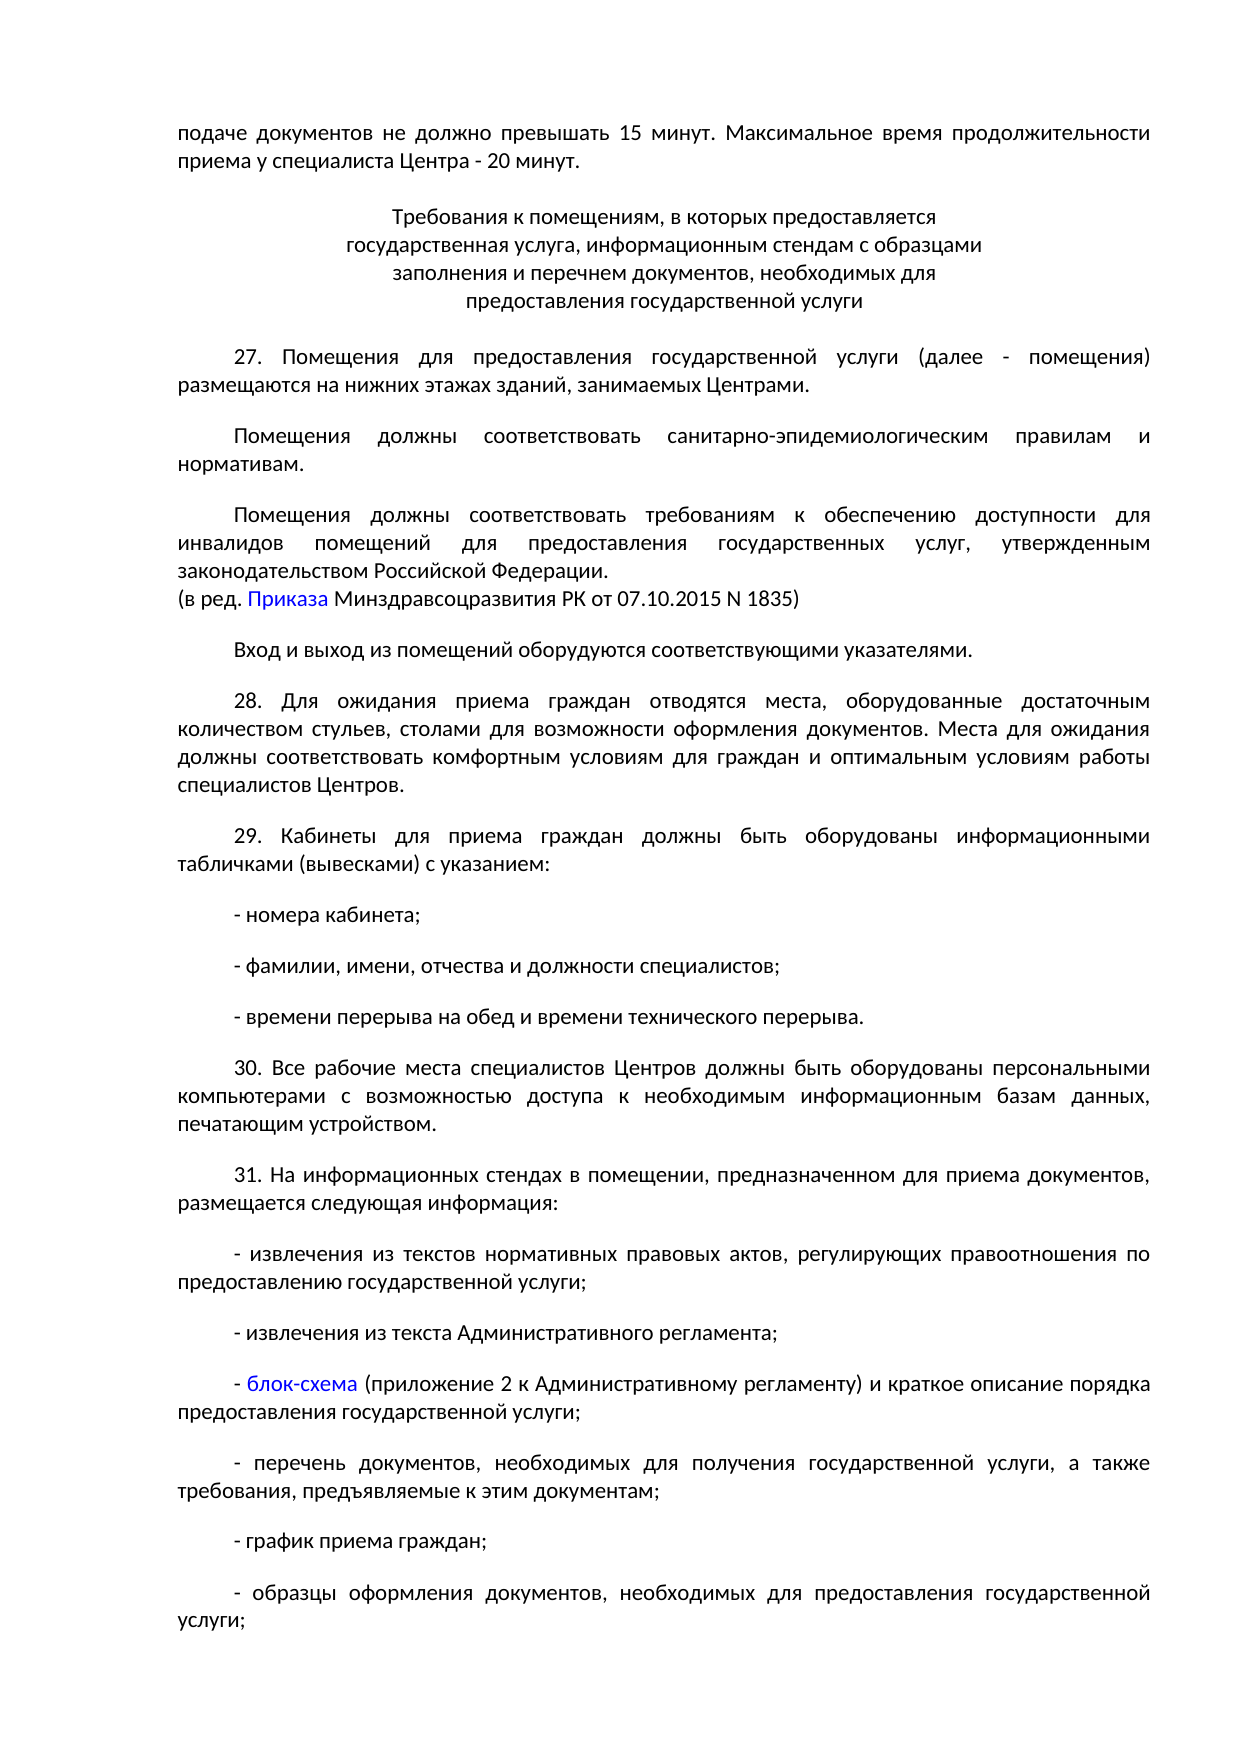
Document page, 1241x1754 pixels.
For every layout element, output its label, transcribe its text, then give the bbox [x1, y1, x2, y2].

text Помещения должны соответствовать требованиям к обеспечению доступности для инвалидов помещений для предоставления государственных услуг, утвержденным законодательством Российской Федерации. [177, 500, 1152, 584]
text государственная услуга, информационным стендам с образцами [177, 230, 1152, 258]
text Требования к помещениям, в которых предоставляется [177, 202, 1152, 230]
text 29. Кабинеты для приема граждан должны быть оборудованы информационными табличками (вывесками) с указанием: [177, 821, 1152, 877]
text 28. Для ожидания приема граждан отводятся места, оборудованные достаточным количеством стульев, столами для возможности оформления документов. Места для ожидания должны соответствовать комфортным условиям для граждан и оптимальным условиям работы специалистов Центров. [177, 686, 1152, 798]
text - блок-схема (приложение 2 к Административному регламенту) и краткое описание порядка предоставления государственной услуги; [177, 1369, 1152, 1425]
text (в ред. Приказа Минздравсоцразвития РК от 07.10.2015 N 1835) [177, 584, 1152, 612]
text 30. Все рабочие места специалистов Центров должны быть оборудованы персональными компьютерами с возможностью доступа к необходимым информационным базам данных, печатающим устройством. [177, 1053, 1152, 1137]
text заполнения и перечнем документов, необходимых для [177, 258, 1152, 286]
text предоставления государственной услуги [177, 286, 1152, 314]
text - перечень документов, необходимых для получения государственной услуги, а также требования, предъявляемые к этим документам; [177, 1448, 1152, 1504]
text - времени перерыва на обед и времени технического перерыва. [177, 1002, 1152, 1030]
text - номера кабинета; [177, 900, 1152, 928]
text Помещения должны соответствовать санитарно-эпидемиологическим правилам и нормативам. [177, 421, 1152, 477]
text - извлечения из текста Административного регламента; [177, 1318, 1152, 1346]
text - образцы оформления документов, необходимых для предоставления государственной услуги; [177, 1578, 1152, 1634]
text - график приема граждан; [177, 1527, 1152, 1555]
text 27. Помещения для предоставления государственной услуги (далее - помещения) размещаются на нижних этажах зданий, занимаемых Центрами. [177, 342, 1152, 398]
text - фамилии, имени, отчества и должности специалистов; [177, 951, 1152, 979]
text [177, 118, 1152, 174]
text Вход и выход из помещений оборудуются соответствующими указателями. [177, 635, 1152, 663]
text 31. На информационных стендах в помещении, предназначенном для приема документов, размещается следующая информация: [177, 1160, 1152, 1216]
text - извлечения из текстов нормативных правовых актов, регулирующих правоотношения по предоставлению государственной услуги; [177, 1239, 1152, 1295]
